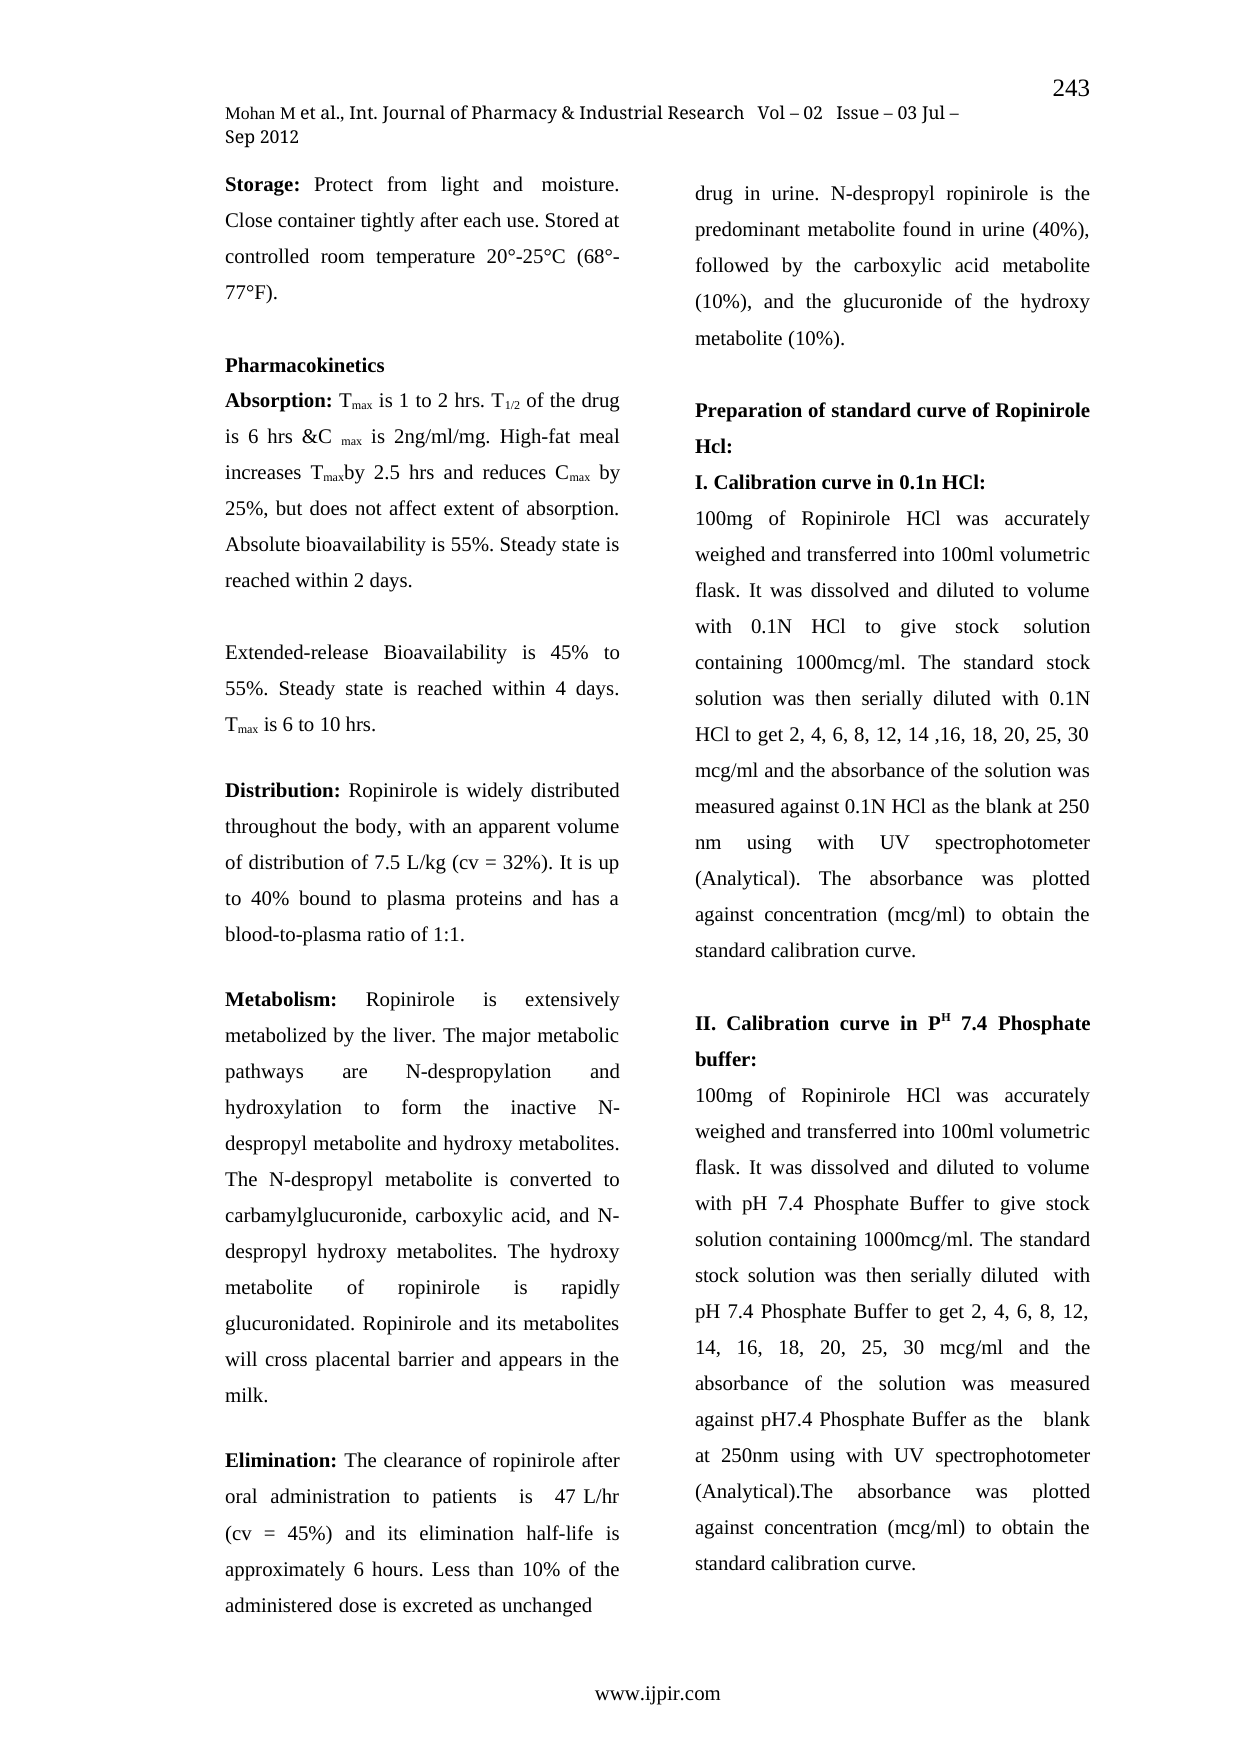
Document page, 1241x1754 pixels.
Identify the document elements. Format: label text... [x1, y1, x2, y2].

text Storage: Protect from light and moisture. Close container tightly after each use. Stored at controlled room temperature 20°-25°C (68°- 77°F). [225, 172, 620, 304]
text Elimination: The clearance of ropinirole after oral administration to patients is 47 L/hr (cv = 45%) and its elimination half-life is approximately 6 hours. Less than 10% of the administered dose is excreted as unchanged [225, 1448, 620, 1617]
text 100mg of Ropinirole HCl was accurately weighed and transferred into 100ml volumetric flask. It was dissolved and diluted to volume with pH 7.4 Phosphate Buffer to give stock solution containing 1000mcg/ml. The standard stock solution was then serially diluted with pH 7.4 Phosphate Buffer to get 2, 4, 6, 8, 12, [695, 1083, 1090, 1323]
text Mohan M et al., Int. Journal of Pharmacy & Industrial Research Vol – 02 Issue – 03 Jul – Sep 2012 [225, 100, 989, 148]
text Distribution: Ropinirole is widely distributed throughout the body, with an apparent volume of distribution of 7.5 L/kg (cv = 32%). It is up to 40% bound to plasma proteins and has a blood-to-plasma ratio of 1:1. [225, 778, 620, 946]
text www.ijpir.com [179, 1681, 1136, 1705]
text 243 [1052, 73, 1176, 102]
text Extended-release Bioavailability is 45% to 55%. Steady state is reached within 4 days. Tmax is 6 to 10 hrs. [225, 640, 620, 736]
text drug in urine. N-despropyl ropinirole is the predominant metabolite found in urine (40%), followed by the carboxylic acid metabolite (10%), and the glucuronide of the hydroxy metabolite (10%). [695, 181, 1090, 349]
text Absorption: Tmax is 1 to 2 hrs. T1/2 of the drug is 6 hrs &C max is 2ng/ml/mg. High-fat meal increases Tmaxby 2.5 hrs and reduces Cmax by 25%, but does not affect extent of absorption. Absolute bioavailability is 55%. Steady state is reached within 2 days. [225, 388, 620, 592]
subtitle Calibration curve in PH 7.4 Phosphate buffer: [695, 1011, 1090, 1071]
text 100mg of Ropinirole HCl was accurately weighed and transferred into 100ml volumetric flask. It was dissolved and diluted to volume with 0.1N HCl to give stock solution containing 1000mcg/ml. The standard stock solution was then serially diluted with 0.1N HCl to get 2, 4, 6, 8, 12, 14 ,16, 18, 20, 25, 30 [695, 506, 1090, 746]
text 14, 16, 18, 20, 25, 30 mcg/ml and the absorbance of the solution was measured against pH7.4 Phosphate Buffer as the blank at 250nm using with UV spectrophotometer (Analytical).The absorbance was plotted against concentration (mcg/ml) to obtain the standard calibration curve. [695, 1335, 1090, 1575]
subtitle Pharmacokinetics [225, 352, 620, 377]
list Calibration curve in 0.1n HCl: [694, 470, 1176, 494]
subtitle Preparation of standard curve of Ropinirole Hcl: [695, 398, 1090, 458]
text Metabolism: Ropinirole is extensively metabolized by the liver. The major metabolic pathways are N-despropylation and hydroxylation to form the inactive N- despropyl metabolite and hydroxy metabolites. The N-despropyl metabolite is converted to carbamylglucuronide, carboxylic acid, and N- despropyl hydroxy metabolites. The hydroxy metabolite of ropinirole is rapidly glucuronidated. Ropinirole and its metabolites will cross placental barrier and appears in the milk. [225, 987, 620, 1407]
text mcg/ml and the absorbance of the solution was measured against 0.1N HCl as the blank at 250 nm using with UV spectrophotometer (Analytical). The absorbance was plotted against concentration (mcg/ml) to obtain the standard calibration curve. [695, 758, 1090, 962]
